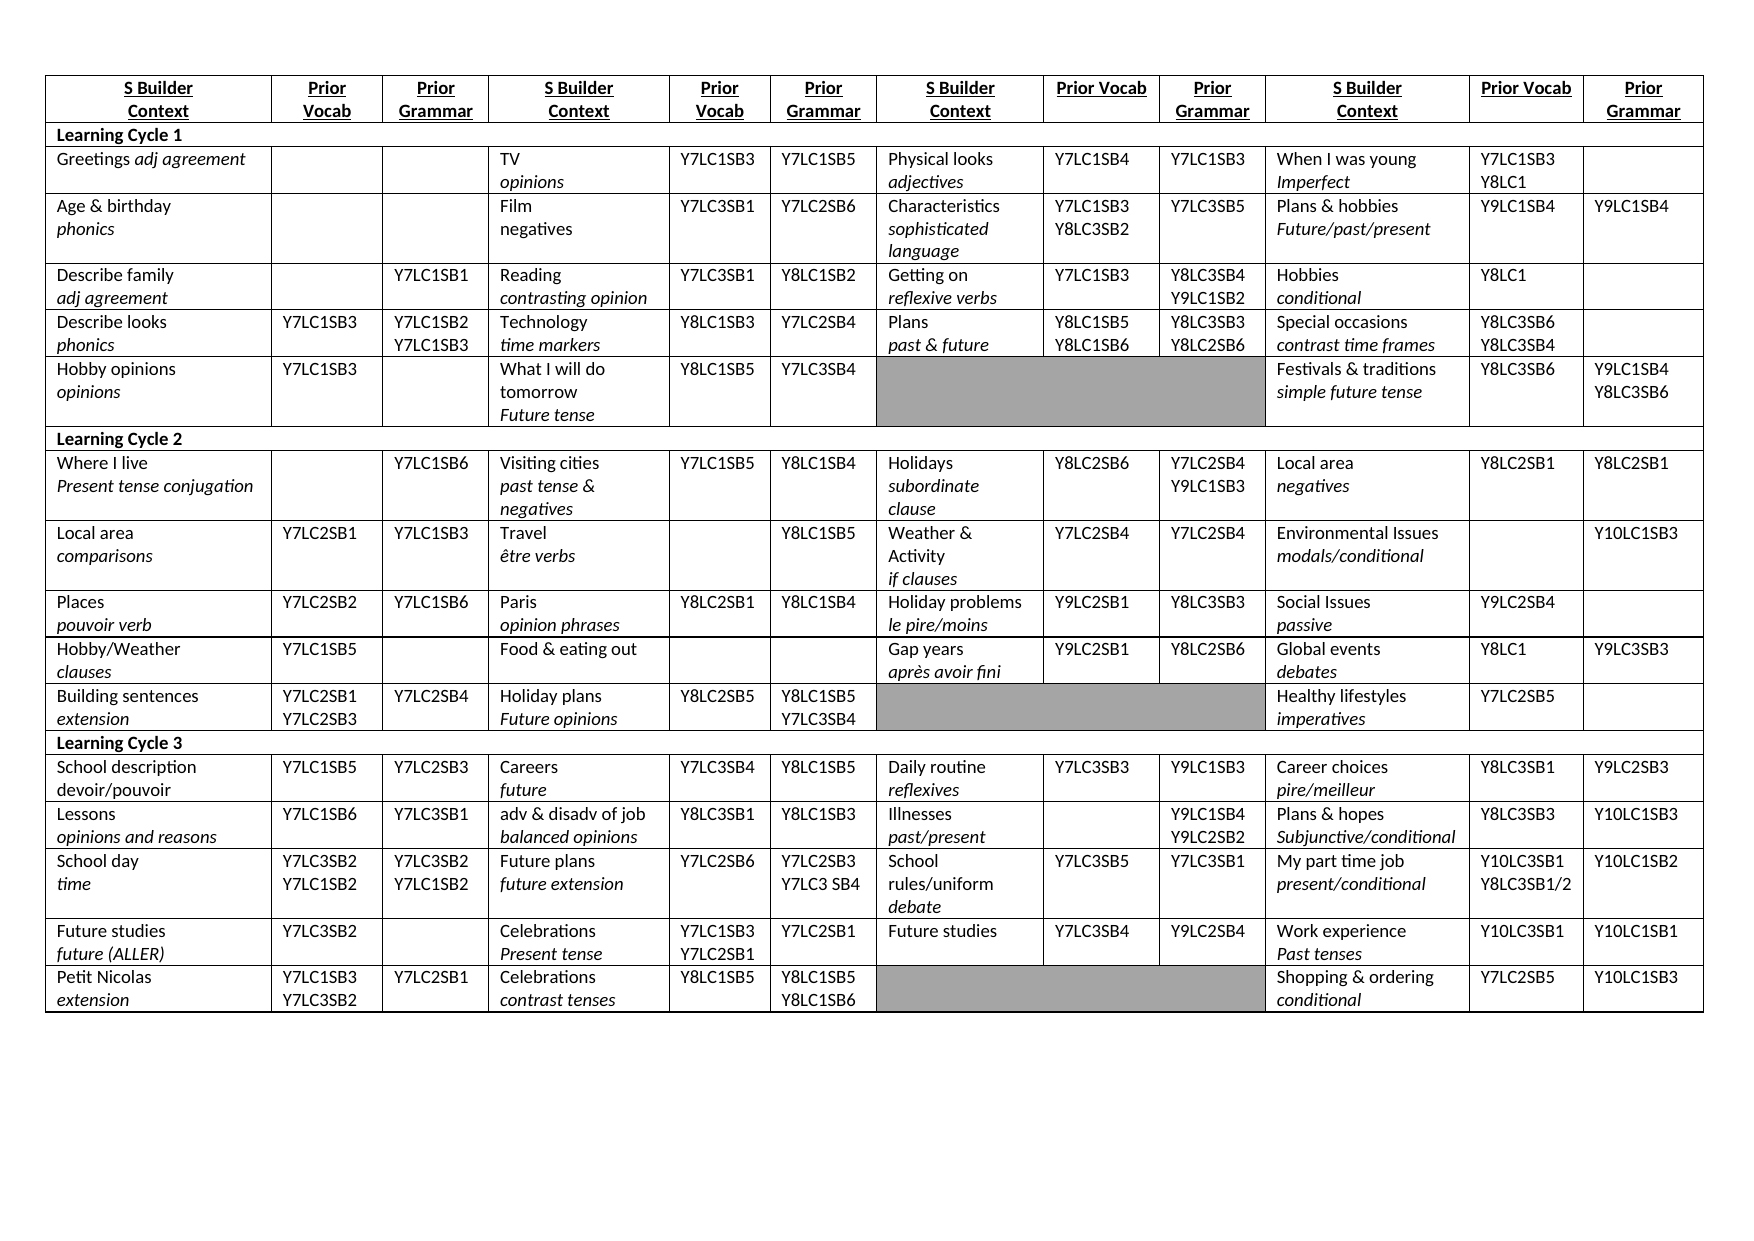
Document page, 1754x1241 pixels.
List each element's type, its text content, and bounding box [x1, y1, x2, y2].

table_cell Y7LC2SB1 [383, 966, 488, 1011]
table_cell Y9LC1SB4 [1470, 194, 1583, 262]
table_cell [383, 147, 488, 193]
table_cell Y10LC1SB3 [1584, 966, 1703, 1011]
table_cell Film negatives [489, 194, 669, 262]
table_cell Y8LC1SB4 [771, 591, 876, 636]
table_cell Holiday plans Future opinions [489, 684, 669, 730]
table_cell TV opinions [489, 147, 669, 193]
table_cell Prior Grammar [1584, 76, 1703, 122]
table_cell Healthy lifestyles imperatives [1266, 684, 1469, 730]
table_cell Y7LC1SB5 [272, 638, 382, 683]
table_cell Y8LC3SB1 [1470, 755, 1583, 801]
table_cell Y7LC3SB4 [771, 357, 876, 426]
table_cell Y8LC2SB1 [1584, 451, 1703, 520]
table_cell [1584, 147, 1703, 193]
table_cell Y9LC2SB1 [1044, 638, 1159, 683]
table_cell Y7LC3SB5 [1044, 849, 1159, 918]
table_cell Reading contrasting opinion [489, 264, 669, 309]
table_cell Characteristics sophisticated language [877, 194, 1043, 262]
table_cell Y7LC2SB1 [272, 521, 382, 589]
table_cell adv & disadv of job balanced opinions [489, 802, 669, 848]
table_cell [383, 357, 488, 426]
table_cell Shopping & ordering conditional [1266, 966, 1469, 1011]
table_cell Y9LC2SB3 [1584, 755, 1703, 801]
table_cell Y7LC1SB2 Y7LC1SB3 [383, 310, 488, 356]
table_cell Social Issues passive [1266, 591, 1469, 636]
table_cell [670, 638, 770, 683]
table_cell Celebrations contrast tenses [489, 966, 669, 1011]
table_cell Y7LC1SB6 [383, 591, 488, 636]
table_cell S Builder Context [1266, 76, 1469, 122]
table_cell Y7LC2SB5 [1470, 966, 1583, 1011]
table_cell [383, 919, 488, 964]
table_cell Y7LC1SB3 [383, 521, 488, 589]
table_cell Local area negatives [1266, 451, 1469, 520]
table_cell Y7LC1SB3 Y8LC3SB2 [1044, 194, 1159, 262]
table_cell Prior Vocab [272, 76, 382, 122]
table_cell Gap years après avoir fini [877, 638, 1043, 683]
table_cell Y7LC1SB6 [383, 451, 488, 520]
table_cell Y7LC1SB5 [771, 147, 876, 193]
table_cell Y8LC1SB5 Y8LC1SB6 [771, 966, 876, 1011]
table_cell Prior Vocab [1044, 76, 1159, 122]
table_cell Y8LC3SB4 Y9LC1SB2 [1160, 264, 1265, 309]
table_cell Learning Cycle 3 [46, 731, 1703, 754]
table_cell Y7LC1SB3 [272, 310, 382, 356]
table_cell Y7LC2SB2 [272, 591, 382, 636]
table_cell [272, 194, 382, 262]
table_cell Y8LC1SB5 [670, 966, 770, 1011]
table_cell Daily routine reflexives [877, 755, 1043, 801]
table_cell Y7LC2SB4 [771, 310, 876, 356]
table_cell Y7LC3SB1 [670, 264, 770, 309]
table_cell Food & eating out [489, 638, 669, 683]
table_cell Prior Grammar [383, 76, 488, 122]
table_cell Getting on reflexive verbs [877, 264, 1043, 309]
table_cell Future plans future extension [489, 849, 669, 918]
table_cell Y7LC2SB1 [771, 919, 876, 964]
table_cell Describe family adj agreement [46, 264, 271, 309]
table_cell [1584, 264, 1703, 309]
table_cell Building sentences extension [46, 684, 271, 730]
table_cell Environmental Issues modals/conditional [1266, 521, 1469, 589]
table_cell Y7LC2SB6 [771, 194, 876, 262]
table_cell Y7LC1SB3 [272, 357, 382, 426]
table_cell Y7LC1SB3 Y8LC1 [1470, 147, 1583, 193]
table_cell [383, 194, 488, 262]
table_cell Y10LC3SB1 Y8LC3SB1/2 [1470, 849, 1583, 918]
table_cell Y7LC2SB4 [1160, 521, 1265, 589]
table_cell Y8LC2SB6 [1044, 451, 1159, 520]
table_cell Y7LC3SB2 Y7LC1SB2 [272, 849, 382, 918]
table_cell Y8LC2SB5 [670, 684, 770, 730]
table_cell Y8LC1SB2 [771, 264, 876, 309]
table_cell Y8LC1SB5 Y8LC1SB6 [1044, 310, 1159, 356]
table_cell Y7LC1SB5 [670, 451, 770, 520]
table_cell Y7LC3SB2 Y7LC1SB2 [383, 849, 488, 918]
table_cell Y7LC1SB4 [1044, 147, 1159, 193]
table_cell Special occasions contrast time frames [1266, 310, 1469, 356]
table_cell School rules/uniform debate [877, 849, 1043, 918]
table_cell Petit Nicolas extension [46, 966, 271, 1011]
table_cell Visiting cities past tense & negatives [489, 451, 669, 520]
table_cell Y7LC1SB3 [670, 147, 770, 193]
table_cell Y7LC3SB1 [383, 802, 488, 848]
table_cell Y8LC1SB3 [670, 310, 770, 356]
table_cell Career choices pire/meilleur [1266, 755, 1469, 801]
table_cell Y8LC3SB3 Y8LC2SB6 [1160, 310, 1265, 356]
table_cell Y7LC3SB3 [1044, 755, 1159, 801]
table_cell Y7LC1SB3 Y7LC3SB2 [272, 966, 382, 1011]
table_cell Y7LC2SB5 [1470, 684, 1583, 730]
table_cell Y9LC1SB4 [1584, 194, 1703, 262]
table_cell [771, 638, 876, 683]
table_cell S Builder Context [489, 76, 669, 122]
table_cell Prior Grammar [771, 76, 876, 122]
table_cell Work experience Past tenses [1266, 919, 1469, 964]
table_cell Y7LC2SB3 [383, 755, 488, 801]
table_cell Y7LC1SB1 [383, 264, 488, 309]
table_cell Y8LC3SB6 Y8LC3SB4 [1470, 310, 1583, 356]
table_cell School description devoir/pouvoir [46, 755, 271, 801]
table_cell Learning Cycle 1 [46, 123, 1703, 146]
table_cell [1470, 521, 1583, 589]
table_cell Y7LC2SB6 [670, 849, 770, 918]
table_cell Y7LC1SB3 [1160, 147, 1265, 193]
table_cell Y7LC3SB5 [1160, 194, 1265, 262]
table_cell Prior Vocab [670, 76, 770, 122]
table_cell [670, 521, 770, 589]
table_cell Y7LC1SB6 [272, 802, 382, 848]
table_cell Y8LC2SB1 [1470, 451, 1583, 520]
table_cell Y7LC2SB4 Y9LC1SB3 [1160, 451, 1265, 520]
table_cell Y8LC3SB1 [670, 802, 770, 848]
table_cell Y9LC1SB3 [1160, 755, 1265, 801]
table_cell Y9LC2SB4 [1160, 919, 1265, 964]
table_cell Y9LC1SB4 Y8LC3SB6 [1584, 357, 1703, 426]
table_cell Y8LC1SB5 [670, 357, 770, 426]
table_cell S Builder Context [877, 76, 1043, 122]
table_cell Y7LC2SB3 Y7LC3 SB4 [771, 849, 876, 918]
table_cell Physical looks adjectives [877, 147, 1043, 193]
table_cell Y7LC1SB5 [272, 755, 382, 801]
table_cell Plans & hopes Subjunctive/conditional [1266, 802, 1469, 848]
table_cell Holiday problems le pire/moins [877, 591, 1043, 636]
table_cell [1044, 802, 1159, 848]
table_cell When I was young Imperfect [1266, 147, 1469, 193]
table_cell My part time job present/conditional [1266, 849, 1469, 918]
table_cell Careers future [489, 755, 669, 801]
table_cell Y7LC2SB4 [1044, 521, 1159, 589]
table_cell Paris opinion phrases [489, 591, 669, 636]
table_cell Y7LC3SB4 [670, 755, 770, 801]
table_cell Y8LC2SB6 [1160, 638, 1265, 683]
table_cell Learning Cycle 2 [46, 427, 1703, 450]
table_cell Future studies future (ALLER) [46, 919, 271, 964]
table_cell Y8LC1 [1470, 264, 1583, 309]
table_cell Y7LC2SB1 Y7LC2SB3 [272, 684, 382, 730]
table_cell Y8LC1SB3 [771, 802, 876, 848]
table_cell Hobbies conditional [1266, 264, 1469, 309]
table_cell Y7LC3SB1 [1160, 849, 1265, 918]
table_cell S Builder Context [46, 76, 271, 122]
table_cell Y10LC1SB3 [1584, 802, 1703, 848]
table_cell [383, 638, 488, 683]
table_cell Festivals & traditions simple future tense [1266, 357, 1469, 426]
table_cell [1584, 684, 1703, 730]
table_cell [877, 357, 1265, 426]
table_cell [877, 684, 1265, 730]
table_cell [272, 451, 382, 520]
table_cell Y7LC3SB2 [272, 919, 382, 964]
table_cell Y9LC1SB4 Y9LC2SB2 [1160, 802, 1265, 848]
table_cell Weather & Activity if clauses [877, 521, 1043, 589]
table_cell Greetings adj agreement [46, 147, 271, 193]
table_cell [272, 264, 382, 309]
table_cell What I will do tomorrow Future tense [489, 357, 669, 426]
table_cell Plans past & future [877, 310, 1043, 356]
table_cell Y9LC2SB4 [1470, 591, 1583, 636]
table_cell Local area comparisons [46, 521, 271, 589]
table_cell Y8LC3SB6 [1470, 357, 1583, 426]
table_cell Y8LC2SB1 [670, 591, 770, 636]
table_cell Y8LC1SB4 [771, 451, 876, 520]
table_cell Y9LC3SB3 [1584, 638, 1703, 683]
table_cell Y8LC1 [1470, 638, 1583, 683]
table_cell Y8LC1SB5 Y7LC3SB4 [771, 684, 876, 730]
table_cell Y10LC1SB1 [1584, 919, 1703, 964]
table_cell Y7LC2SB4 [383, 684, 488, 730]
table_cell Y7LC1SB3 Y7LC2SB1 [670, 919, 770, 964]
table_cell Travel être verbs [489, 521, 669, 589]
table_cell Y8LC1SB5 [771, 755, 876, 801]
table_cell Y7LC3SB1 [670, 194, 770, 262]
table_cell Global events debates [1266, 638, 1469, 683]
table_cell Illnesses past/present [877, 802, 1043, 848]
table_cell Technology time markers [489, 310, 669, 356]
table_cell Lessons opinions and reasons [46, 802, 271, 848]
table_cell [877, 966, 1265, 1011]
table_cell Prior Vocab [1470, 76, 1583, 122]
table_cell Y10LC1SB3 [1584, 521, 1703, 589]
table_cell Hobby opinions opinions [46, 357, 271, 426]
table_cell Y7LC1SB3 [1044, 264, 1159, 309]
table_cell [1584, 310, 1703, 356]
table_cell Hobby/Weather clauses [46, 638, 271, 683]
table_cell Y8LC3SB3 [1470, 802, 1583, 848]
table_cell Y8LC3SB3 [1160, 591, 1265, 636]
table_cell Y7LC3SB4 [1044, 919, 1159, 964]
table_cell Y9LC2SB1 [1044, 591, 1159, 636]
table_cell Y8LC1SB5 [771, 521, 876, 589]
table_cell Plans & hobbies Future/past/present [1266, 194, 1469, 262]
table_cell School day time [46, 849, 271, 918]
table_cell Age & birthday phonics [46, 194, 271, 262]
table_cell Y10LC3SB1 [1470, 919, 1583, 964]
table_cell Where I live Present tense conjugation [46, 451, 271, 520]
table_cell Y10LC1SB2 [1584, 849, 1703, 918]
table_cell Places pouvoir verb [46, 591, 271, 636]
table_cell [1584, 591, 1703, 636]
table_cell [272, 147, 382, 193]
table_cell Celebrations Present tense [489, 919, 669, 964]
table_cell Describe looks phonics [46, 310, 271, 356]
table_cell Future studies [877, 919, 1043, 964]
table_cell Holidays subordinate clause [877, 451, 1043, 520]
table_cell Prior Grammar [1160, 76, 1265, 122]
